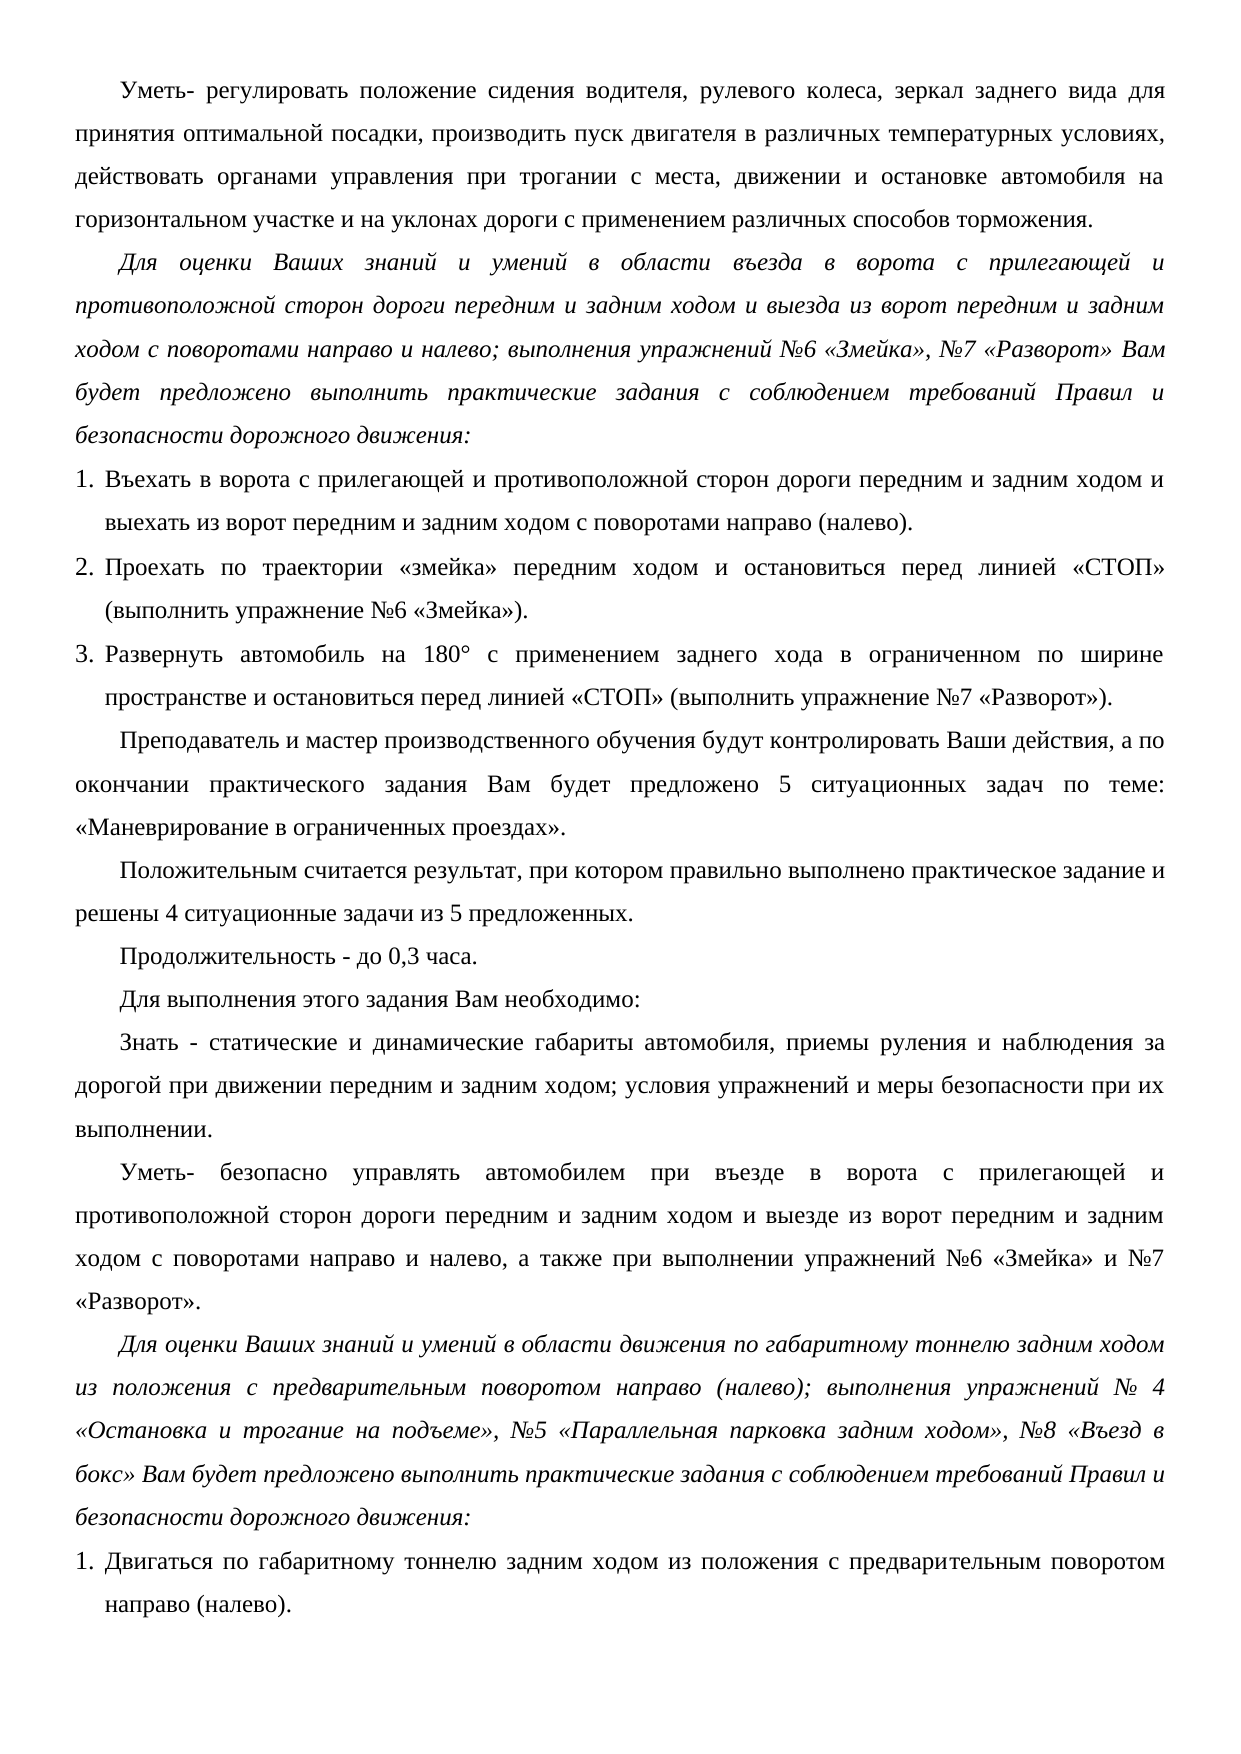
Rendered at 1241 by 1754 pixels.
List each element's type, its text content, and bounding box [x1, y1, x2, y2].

text Для выполнения этого задания Вам необходимо: [75, 984, 1165, 1013]
text Для оценки Ваших знаний и умений в области движения по габаритному тоннелю задним ходом из положения с предварительным поворотом направо (налево); выполнения упражнений № 4 «Остановка и трогание на подъеме», №5 «Параллельная парковка задним ходом», №8 «Въезд в бокс» Вам будет предложено выполнить практические задания с соблюдением требований Правил и безопасности дорожного движения: [75, 1329, 1165, 1531]
list Проехать по траектории «змейка» передним ходом и остановиться перед линией «СТОП» (выполнить упражнение №6 «Змейка»). [75, 551, 1165, 624]
list Двигаться по габаритному тоннелю задним ходом из положения с предварительным поворотом направо (налево). [75, 1545, 1165, 1618]
text Знать - статические и динамические габариты автомобиля, приемы руления и наблюдения за дорогой при движении передним и задним ходом; условия упражнений и меры безопасности при их выполнении. [75, 1027, 1165, 1142]
text Уметь- безопасно управлять автомобилем при въезде в ворота с прилегающей и противоположной сторон дороги передним и задним ходом и выезде из ворот передним и задним ходом с поворотами направо и налево, а также при выполнении упражнений №6 «Змейка» и №7 «Разворот». [75, 1157, 1165, 1315]
text Для оценки Ваших знаний и умений в области въезда в ворота с прилегающей и противоположной сторон дороги передним и задним ходом и выезда из ворот передним и задним ходом с поворотами направо и налево; выполнения упражнений №6 «Змейка», №7 «Разворот» Вам будет предложено выполнить практические задания с соблюдением требований Правил и безопасности дорожного движения: [75, 406, 1165, 449]
list Въехать в ворота с прилегающей и противоположной сторон дороги передним и задним ходом и выехать из ворот передним и задним ходом с поворотами направо (налево). [75, 463, 1165, 536]
text Продолжительность - до 0,3 часа. [75, 941, 1165, 970]
text Преподаватель и мастер производственного обучения будут контролировать Ваши действия, а по окончании практического задания Вам будет предложено 5 ситуационных задач по теме: «Маневрирование в ограниченных проездах». [75, 726, 1165, 841]
text Для оценки Ваших знаний и умений в области въезда в ворота с прилегающей и противоположной сторон дороги передним и задним ходом и выезда из ворот передним и задним ходом с поворотами направо и налево; выполнения упражнений №6 «Змейка», №7 «Разворот» Вам будет предложено выполнить практические задания с соблюдением требований Правил и безопасности дорожного движения: [75, 247, 1165, 377]
text Положительным считается результат, при котором правильно выполнено практическое задание и решены 4 ситуационные задачи из 5 предложенных. [75, 855, 1165, 927]
text Уметь- регулировать положение сидения водителя, рулевого колеса, зеркал заднего вида для принятия оптимальной посадки, производить пуск двигателя в различных температурных условиях, действовать органами управления при трогании с места, движении и остановке автомобиля на горизонтальном участке и на уклонах дороги с применением различных способов торможения. [75, 75, 1165, 233]
list Развернуть автомобиль на 180° с применением заднего хода в ограниченном по ширине пространстве и остановиться перед линией «СТОП» (выполнить упражнение №7 «Разворот»). [75, 638, 1165, 711]
